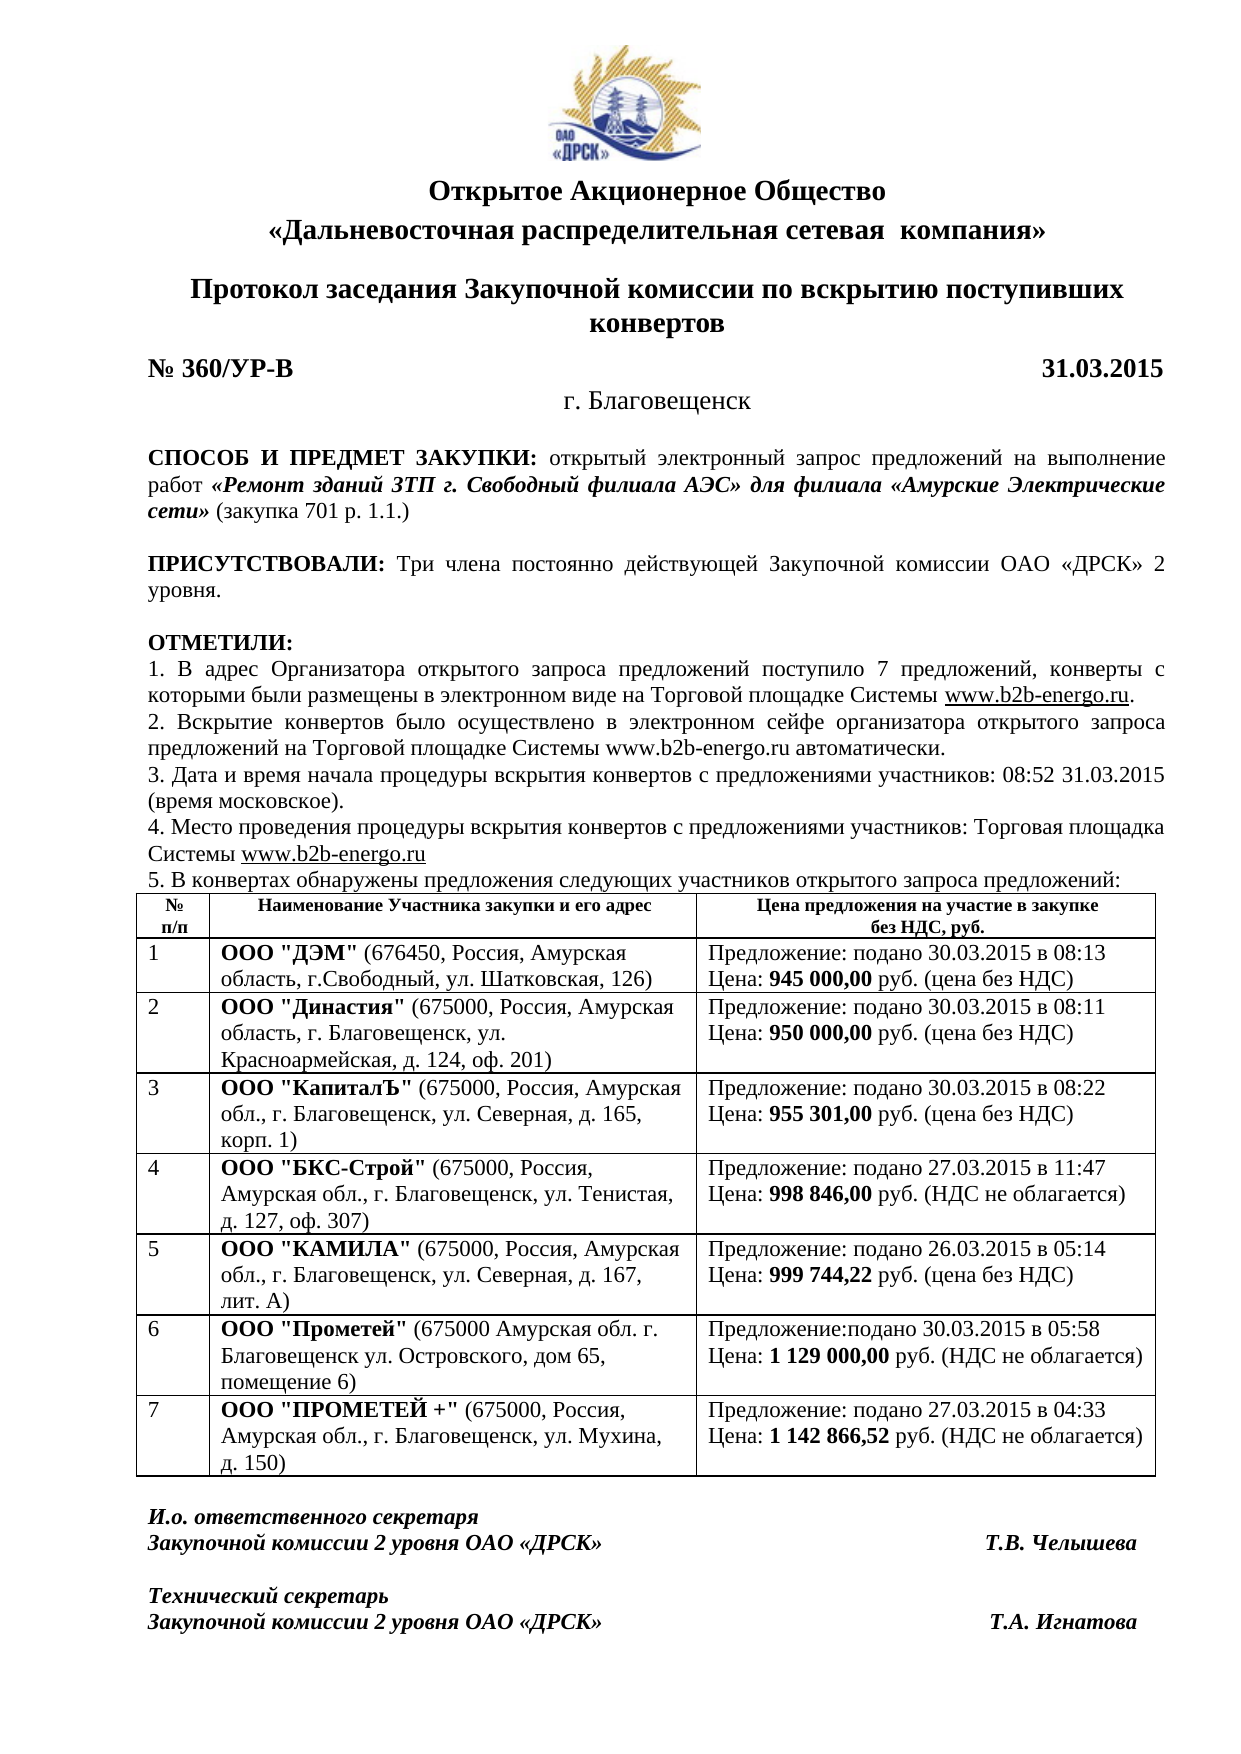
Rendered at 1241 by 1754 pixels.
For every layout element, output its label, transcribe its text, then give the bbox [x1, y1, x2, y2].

table_cell ООО "КапиталЪ" (675000, Россия, Амурская обл., г. Благовещенск, ул. Северная, д. 165, корп. 1) [210, 1074, 696, 1153]
text Закупочной комиссии 2 уровня ОАО «ДРСК» Т.А. Игнатова [148, 1608, 1167, 1635]
text 3. Дата и время начала процедуры вскрытия конвертов с предложениями участников: 08:52 31.03.2015 (время московское). [148, 761, 1167, 813]
table_cell Предложение: подано 26.03.2015 в 05:14 Цена: 999 744,22 руб. (цена без НДС) [697, 1235, 1155, 1314]
table_cell 1 [137, 939, 209, 991]
table_cell ООО "Прометей" (675000 Амурская обл. г. Благовещенск ул. Островского, дом 65, помещение 6) [210, 1316, 696, 1394]
table_cell Предложение: подано 30.03.2015 в 08:11 Цена: 950 000,00 руб. (цена без НДС) [697, 993, 1155, 1072]
text 2. Вскрытие конвертов было осуществлено в электронном сейфе организатора открытого запроса предложений на Торговой площадке Системы www.b2b-energo.ru автоматически. [148, 708, 1167, 761]
table_cell 7 [137, 1396, 209, 1475]
text Закупочной комиссии 2 уровня ОАО «ДРСК» Т.В. Челышева [148, 1529, 1167, 1556]
table_header 31.03.2015 [656, 350, 1165, 384]
table_header № п/п [137, 894, 209, 937]
text «Дальневосточная распределительная сетевая компания» [148, 212, 1167, 245]
table_cell 6 [137, 1316, 209, 1394]
text Протокол заседания Закупочной комиссии по вскрытию поступивших конвертов [148, 271, 1167, 338]
table_cell Предложение: подано 30.03.2015 в 08:22 Цена: 955 301,00 руб. (цена без НДС) [697, 1074, 1155, 1153]
table_cell 2 [137, 993, 209, 1072]
text ОТМЕТИЛИ: [148, 629, 1167, 655]
text ПРИСУТСТВОВАЛИ: Три члена постоянно действующей Закупочной комиссии ОАО «ДРСК» 2 уровня. [148, 550, 1167, 602]
table_cell 3 [137, 1074, 209, 1153]
table_header № 360/УР-В [146, 350, 656, 384]
text 4. Место проведения процедуры вскрытия конвертов с предложениями участников: Торговая площадка Системы www.b2b-energo.ru [148, 813, 1167, 866]
table_cell ООО "ПРОМЕТЕЙ +" (675000, Россия, Амурская обл., г. Благовещенск, ул. Мухина, д. 150) [210, 1396, 696, 1475]
subtitle Открытое Акционерное Общество [148, 173, 1167, 207]
table_cell ООО "ДЭМ" (676450, Россия, Амурская область, г.Свободный, ул. Шатковская, 126) [210, 939, 696, 991]
text СПОСОБ И ПРЕДМЕТ ЗАКУПКИ: открытый электронный запрос предложений на выполнение работ «Ремонт зданий ЗТП г. Свободный филиала АЭС» для филиала «Амурские Электрические сети» (закупка 701 р. 1.1.) [148, 444, 1167, 523]
text г. Благовещенск [148, 384, 1167, 416]
text Технический секретарь [148, 1582, 1167, 1608]
table_cell ООО "БКС-Строй" (675000, Россия, Амурская обл., г. Благовещенск, ул. Тенистая, д. 127, оф. 307) [210, 1154, 696, 1233]
table_cell 5 [137, 1235, 209, 1314]
text 1. В адрес Организатора открытого запроса предложений поступило 7 предложений, конверты с которыми были размещены в электронном виде на Торговой площадке Системы www.b2b-energo.ru. [148, 655, 1167, 708]
table_cell ООО "Династия" (675000, Россия, Амурская область, г. Благовещенск, ул. Красноармейская, д. 124, оф. 201) [210, 993, 696, 1072]
picture [547, 45, 701, 161]
text И.о. ответственного секретаря [148, 1503, 1167, 1529]
table_header Наименование Участника закупки и его адрес [210, 894, 696, 937]
table_cell 4 [137, 1154, 209, 1233]
table_cell Предложение: подано 27.03.2015 в 04:33 Цена: 1 142 866,52 руб. (НДС не облагается) [697, 1396, 1155, 1475]
table_header Цена предложения на участие в закупке без НДС, руб. [697, 894, 1155, 937]
text 5. В конвертах обнаружены предложения следующих участников открытого запроса предложений: [148, 866, 1167, 892]
table_cell Предложение:подано 30.03.2015 в 05:58 Цена: 1 129 000,00 руб. (НДС не облагается) [697, 1316, 1155, 1394]
table_cell Предложение: подано 27.03.2015 в 11:47 Цена: 998 846,00 руб. (НДС не облагается) [697, 1154, 1155, 1233]
table_cell ООО "КАМИЛА" (675000, Россия, Амурская обл., г. Благовещенск, ул. Северная, д. 167, лит. А) [210, 1235, 696, 1314]
table_cell Предложение: подано 30.03.2015 в 08:13 Цена: 945 000,00 руб. (цена без НДС) [697, 939, 1155, 991]
